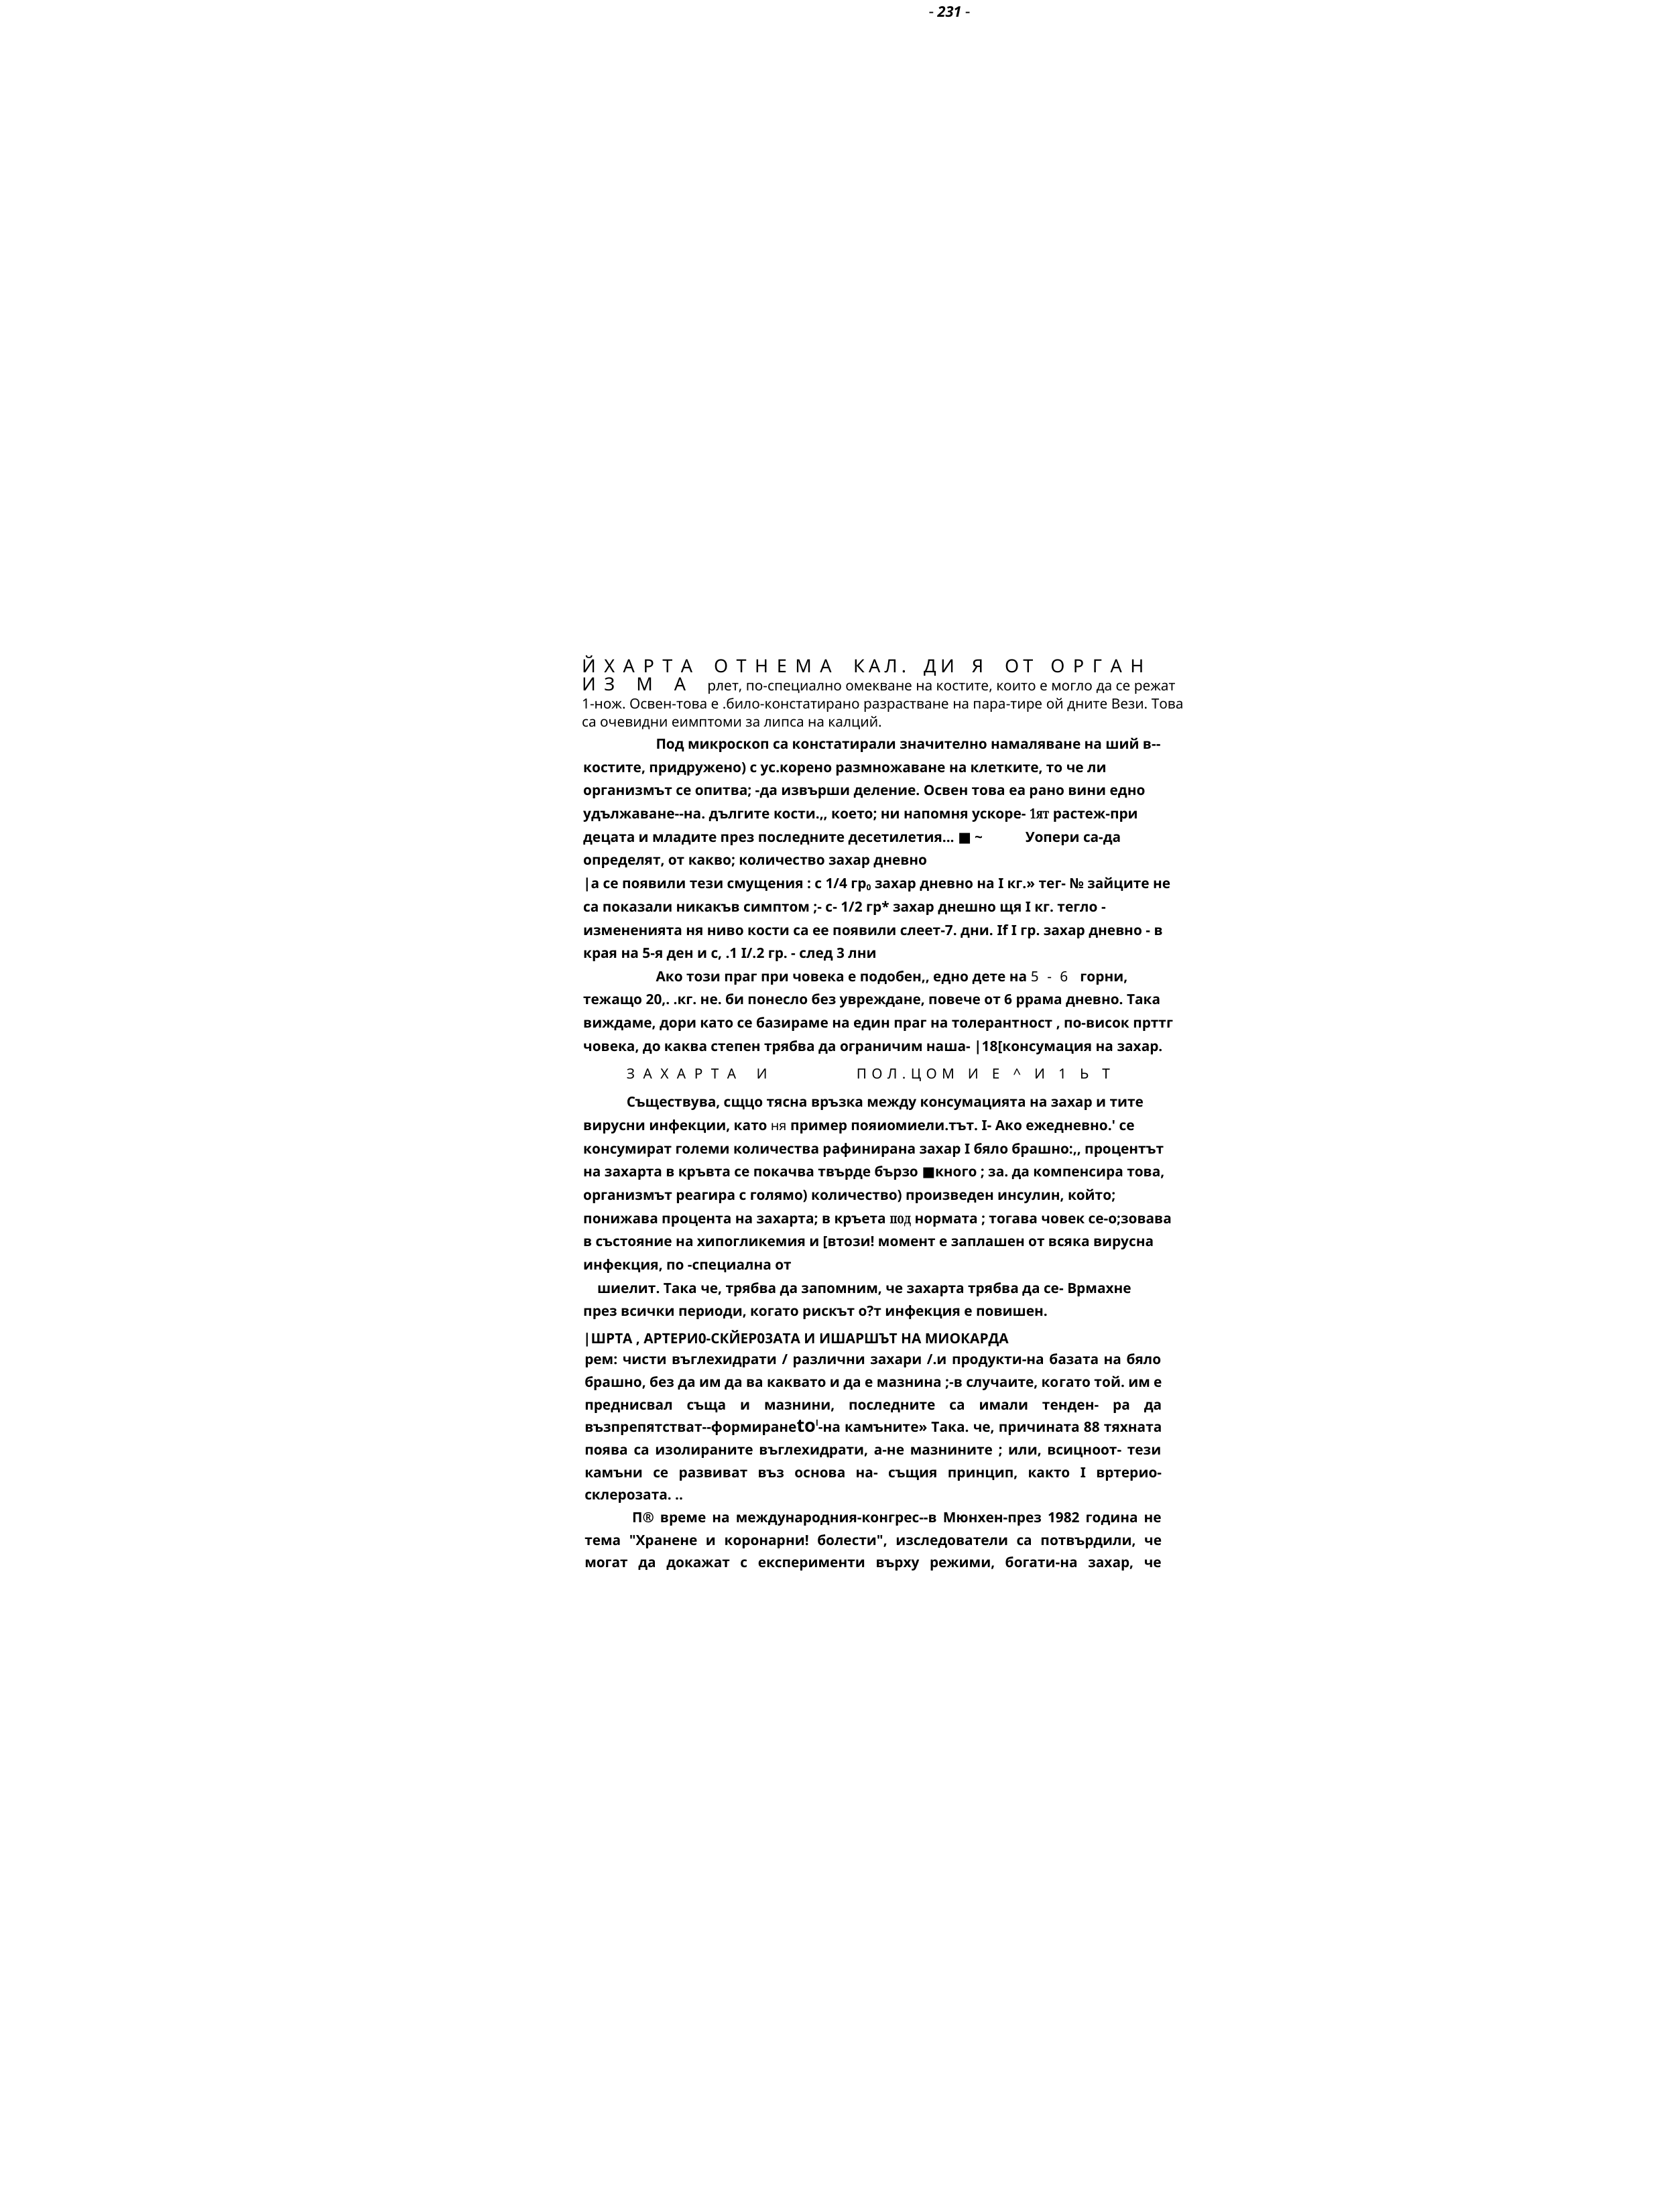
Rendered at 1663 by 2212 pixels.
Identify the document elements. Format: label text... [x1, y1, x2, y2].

text |ШРТА , АРТЕРИ0-СКЙЕР03АТА И ИШАРШЪТ НА МИОКАРДА [588, 1333, 1184, 1347]
text рем: чисти въглехидрати / различни захари /.и продукти-на базата на бяло брашно, без да им да ва каквато и да е мазнина ;-в случаите, когато той. им е преднисвал съща и мазнини, последните са имали тенден- ра да възпрепятстват--формиранеtol-на камъните» Така. че, причината 88 тяхната поява са изолираните въглехидрати, а-не мазнините ; или, всицноот- тези камъни се развиват въз основа на- същия принцип, както I вртерио-склерозата. .. [584, 1347, 1162, 1504]
text Под микроскоп са констатирали значително намаляване на ший в--костите, придружено) с ус.корено размножаване на клетките, то че ли организмът се опитва; -да извърши деление. Освен това еа рано вини едно удължаване--на. дългите кости.,, което; ни напомня ускоре- 1ят растеж-при децата и младите през последните десетилетия... ■ ~ Уопери са-да определят, от какво; количество захар дневно [583, 731, 1174, 870]
text Съществува, сщцо тясна връзка между консумацията на захар и тите вирусни инфекции, като ня пример пояиомиели.тът. I- Ако ежедневно.' се консумират големи количества рафинирана захар I бяло брашно:,, процентът на захарта в кръвта се покачва твърде бързо ■кного ; за. да компенсира това, организмът реагира с голямо) количество) произведен инсулин, който; понижава процента на захарта; в кръета под нормата ; тогава човек се-о;зовава в състояние на хипогликемия и [втози! момент е заплашен от всяка вирусна инфекция, по -специална от [583, 1089, 1174, 1274]
text шиелит. Така че, трябва да запомним, че захарта трябва да се- Врмахне през всички периоди, когато рискът о?т инфекция е повишен. [583, 1274, 1145, 1321]
text |а се появили тези смущения : с 1/4 гр0 захар дневно на I кг.» тег- № зайците не са показали никакъв симптом ;- с- 1/2 гр* захар днешно щя I кг. тегло - измененията ня ниво кости са ее появили слеет-7. дни. If I гр. захар дневно - в края на 5-я ден и с, .1 I/.2 гр. - след 3 лни [583, 870, 1184, 963]
text ЗАХАРТА И ПОЛ.ЦОМ И Е ^ И 1 Ь Т [583, 1068, 1184, 1081]
text Ако този праг при човека е подобен,, едно дете на 5-6 горни, тежащо 20,. .кг. не. би понесло без увреждане, повече от 6 ррама дневно. Така виждаме, дори като се базираме на един праг на толерантност , по-висок прттг човека, до каква степен трябва да ограничим наша- |18[консумация на захар. [583, 963, 1174, 1056]
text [584, 1504, 1162, 1572]
text ЙХАРТА ОТНЕМА КАЛ. ДИ Я ОТ ОРГАН ИЗ М А рлет, по-специално омекване на костите, които е могло да се режат 1-нож. Освен-това е .било-констатирано разрастване на пара-тире ой дните Вези. Това са очевидни еимптоми за липса на калций. [582, 658, 1184, 731]
